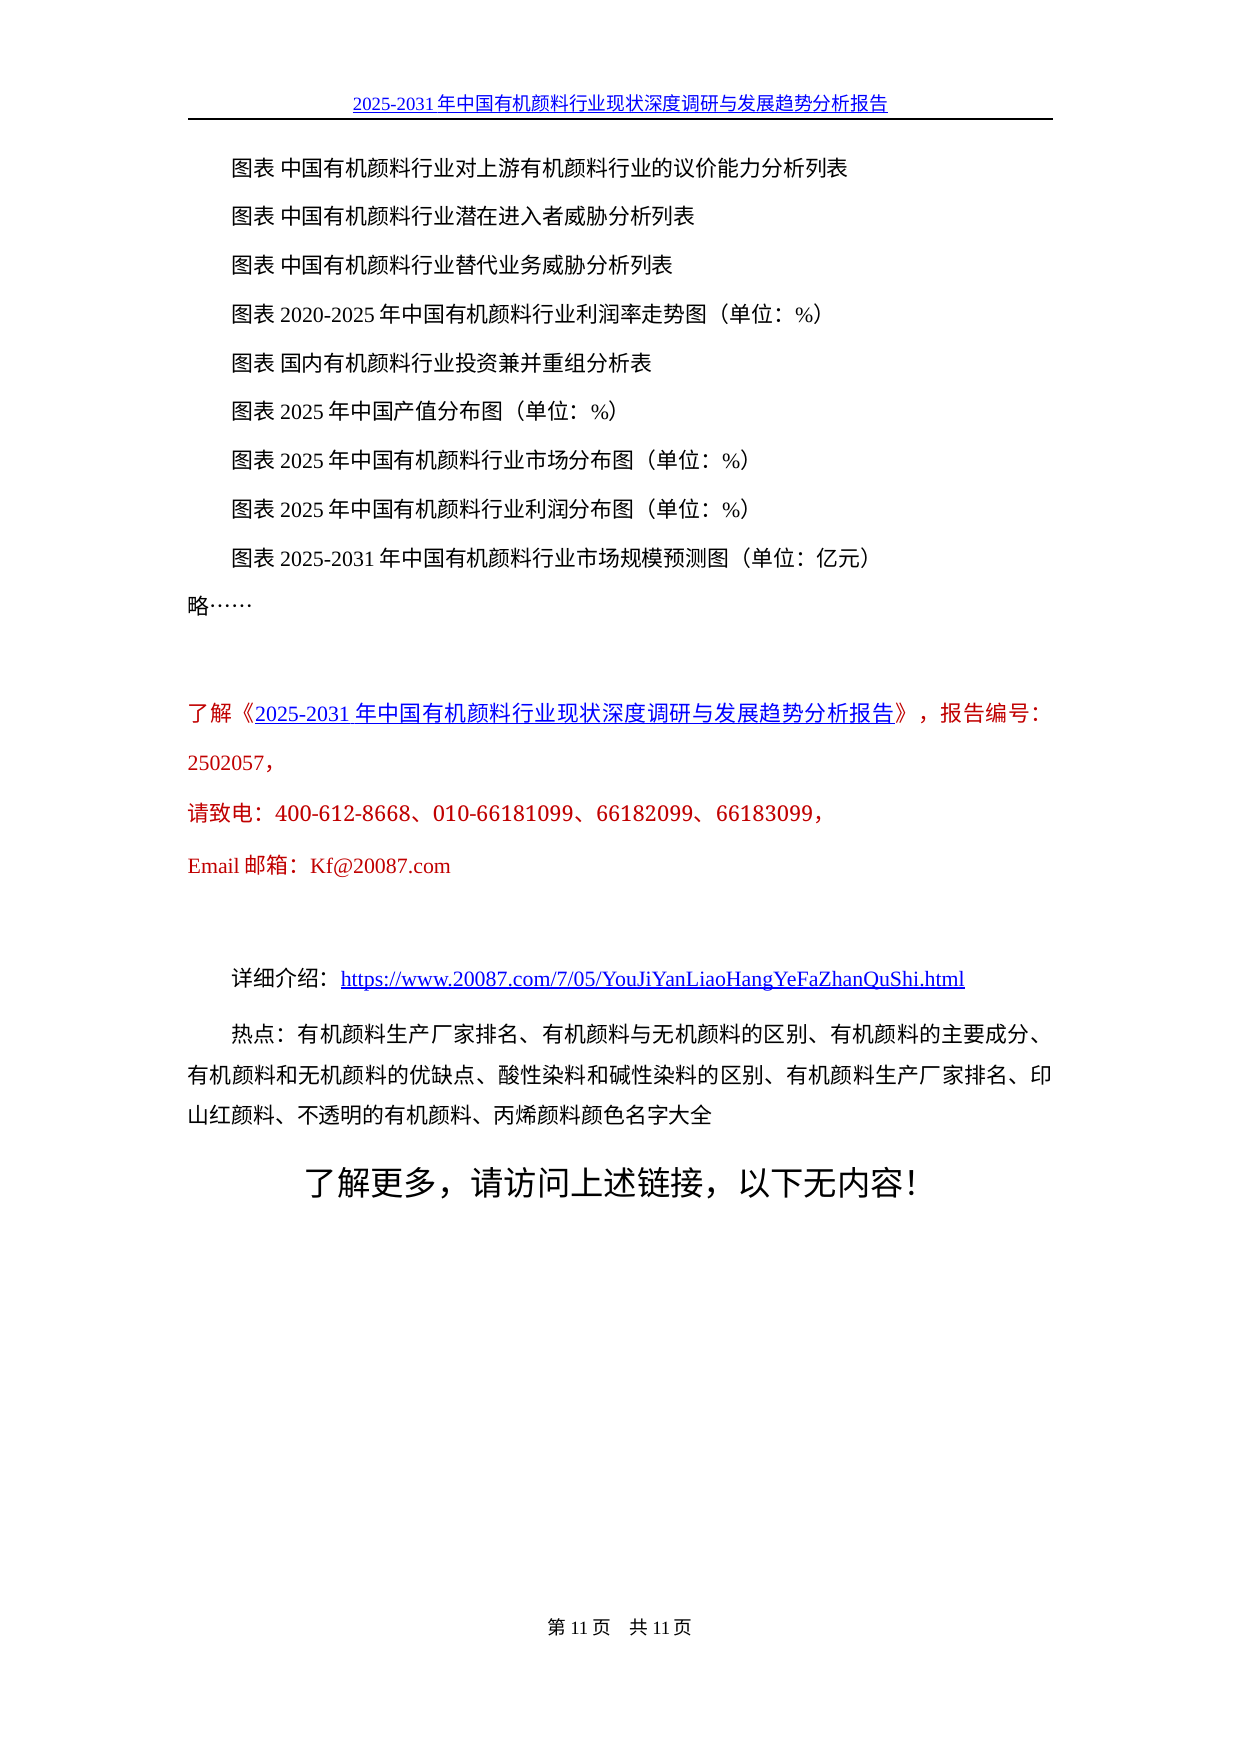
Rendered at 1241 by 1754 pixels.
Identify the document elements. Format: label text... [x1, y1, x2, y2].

text Email邮箱：Kf@20087.com [187, 847, 1053, 880]
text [187, 150, 1053, 621]
text 详细介绍：https://www.20087.com/7/05/YouJiYanLiaoHangYeFaZhanQuShi.html [187, 960, 1053, 993]
text 热点：有机颜料生产厂家排名、有机颜料与无机颜料的区别、有机颜料的主要成分、有机颜料和无机颜料的优缺点、酸性染料和碱性染料的区别、有机颜料生产厂家排名、印山红颜料、不透明的有机颜料、丙烯颜料颜色名字大全 [187, 1017, 1053, 1131]
text 请致电：400-612-8668、010-66181099、66182099、66183099， [187, 796, 1053, 828]
title 了解更多，请访问上述链接，以下无内容！ [187, 1148, 1053, 1213]
text 了解《2025-2031年中国有机颜料行业现状深度调研与发展趋势分析报告》，报告编号：2502057， [187, 695, 1053, 777]
